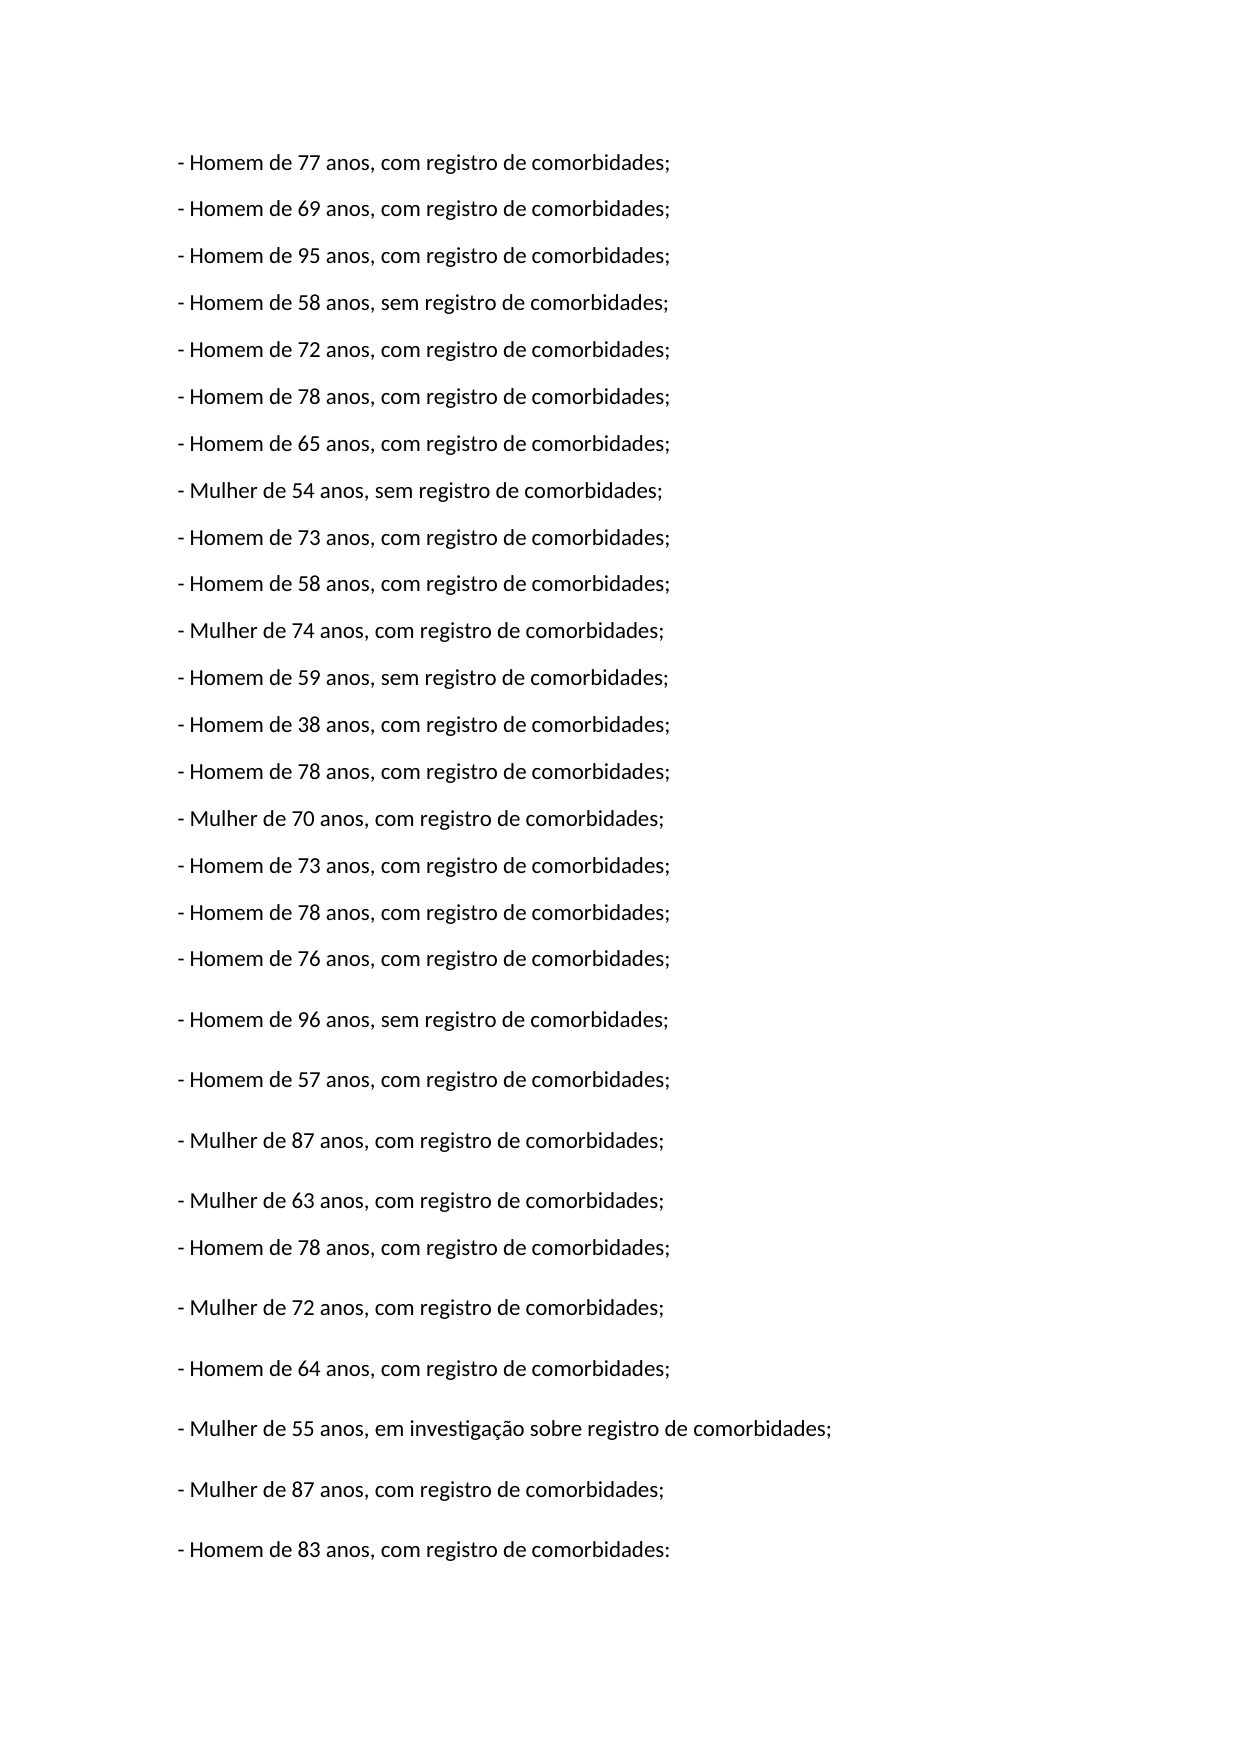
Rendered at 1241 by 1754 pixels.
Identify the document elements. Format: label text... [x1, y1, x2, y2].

text - Homem de 65 anos, com registro de comorbidades; [177, 429, 1063, 457]
text - Mulher de 70 anos, com registro de comorbidades; [177, 804, 1063, 832]
text - Homem de 58 anos, com registro de comorbidades; [177, 569, 1063, 597]
text - Homem de 78 anos, com registro de comorbidades; [177, 757, 1063, 785]
text - Mulher de 54 anos, sem registro de comorbidades; [177, 476, 1063, 504]
text - Homem de 78 anos, com registro de comorbidades; [177, 898, 1063, 926]
text - Homem de 72 anos, com registro de comorbidades; [177, 335, 1063, 363]
text - Homem de 76 anos, com registro de comorbidades; - Homem de 96 anos, sem registro de comorbidades; - Homem de 57 anos, com registro de comorbidades; - Mulher de 87 anos, com registro de comorbidades; - Mulher de 63 anos, com registro de comorbidades; [177, 944, 1063, 1214]
text - Homem de 59 anos, sem registro de comorbidades; [177, 663, 1063, 691]
text - Homem de 73 anos, com registro de comorbidades; [177, 851, 1063, 879]
text - Homem de 38 anos, com registro de comorbidades; [177, 710, 1063, 738]
text - Mulher de 74 anos, com registro de comorbidades; [177, 616, 1063, 644]
text - Homem de 69 anos, com registro de comorbidades; [177, 194, 1063, 222]
text - Homem de 95 anos, com registro de comorbidades; [177, 241, 1063, 269]
text - Homem de 77 anos, com registro de comorbidades; [177, 148, 1063, 176]
text - Homem de 78 anos, com registro de comorbidades; [177, 382, 1063, 410]
text - Homem de 58 anos, sem registro de comorbidades; [177, 288, 1063, 316]
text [177, 1233, 1063, 1593]
text - Homem de 73 anos, com registro de comorbidades; [177, 523, 1063, 551]
